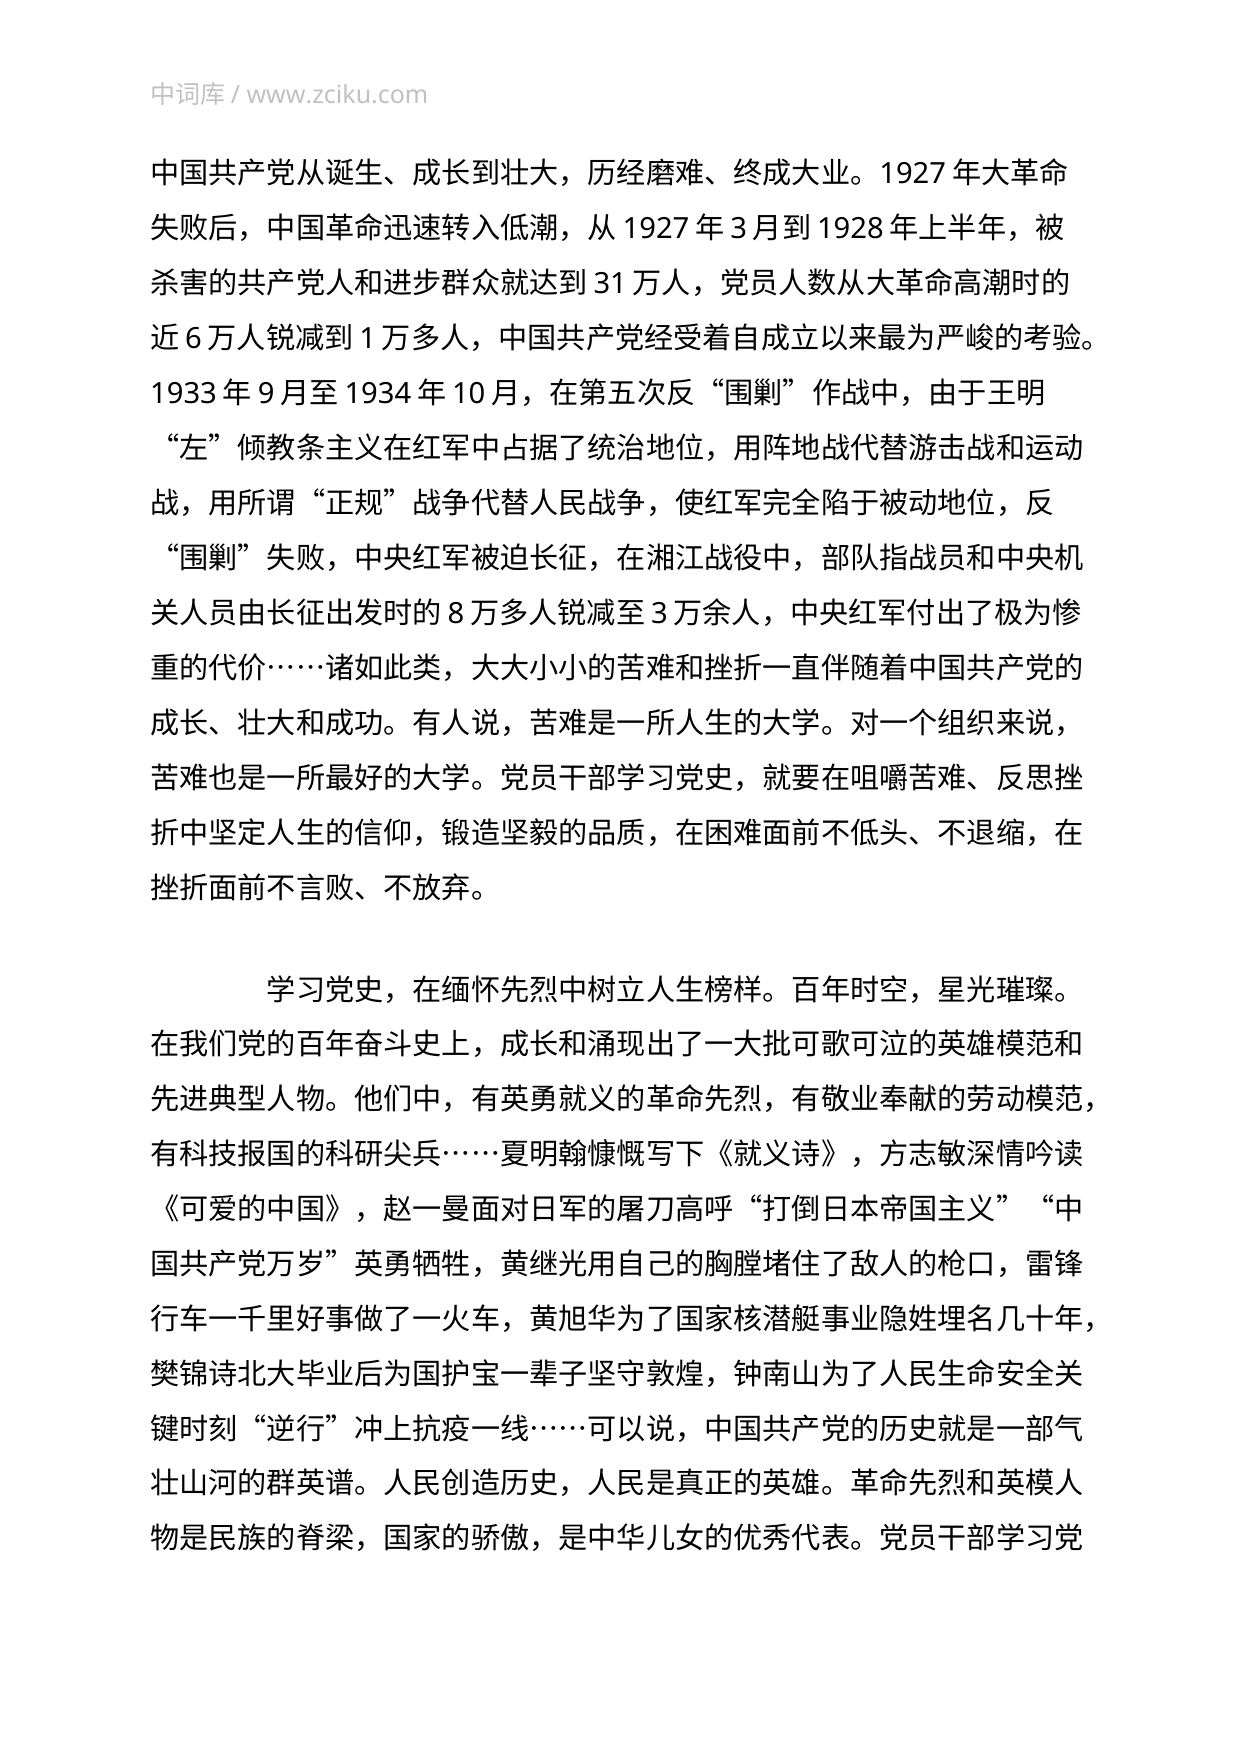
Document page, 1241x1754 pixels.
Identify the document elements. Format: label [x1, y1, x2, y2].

text [150, 150, 1090, 907]
text [150, 966, 1090, 1557]
